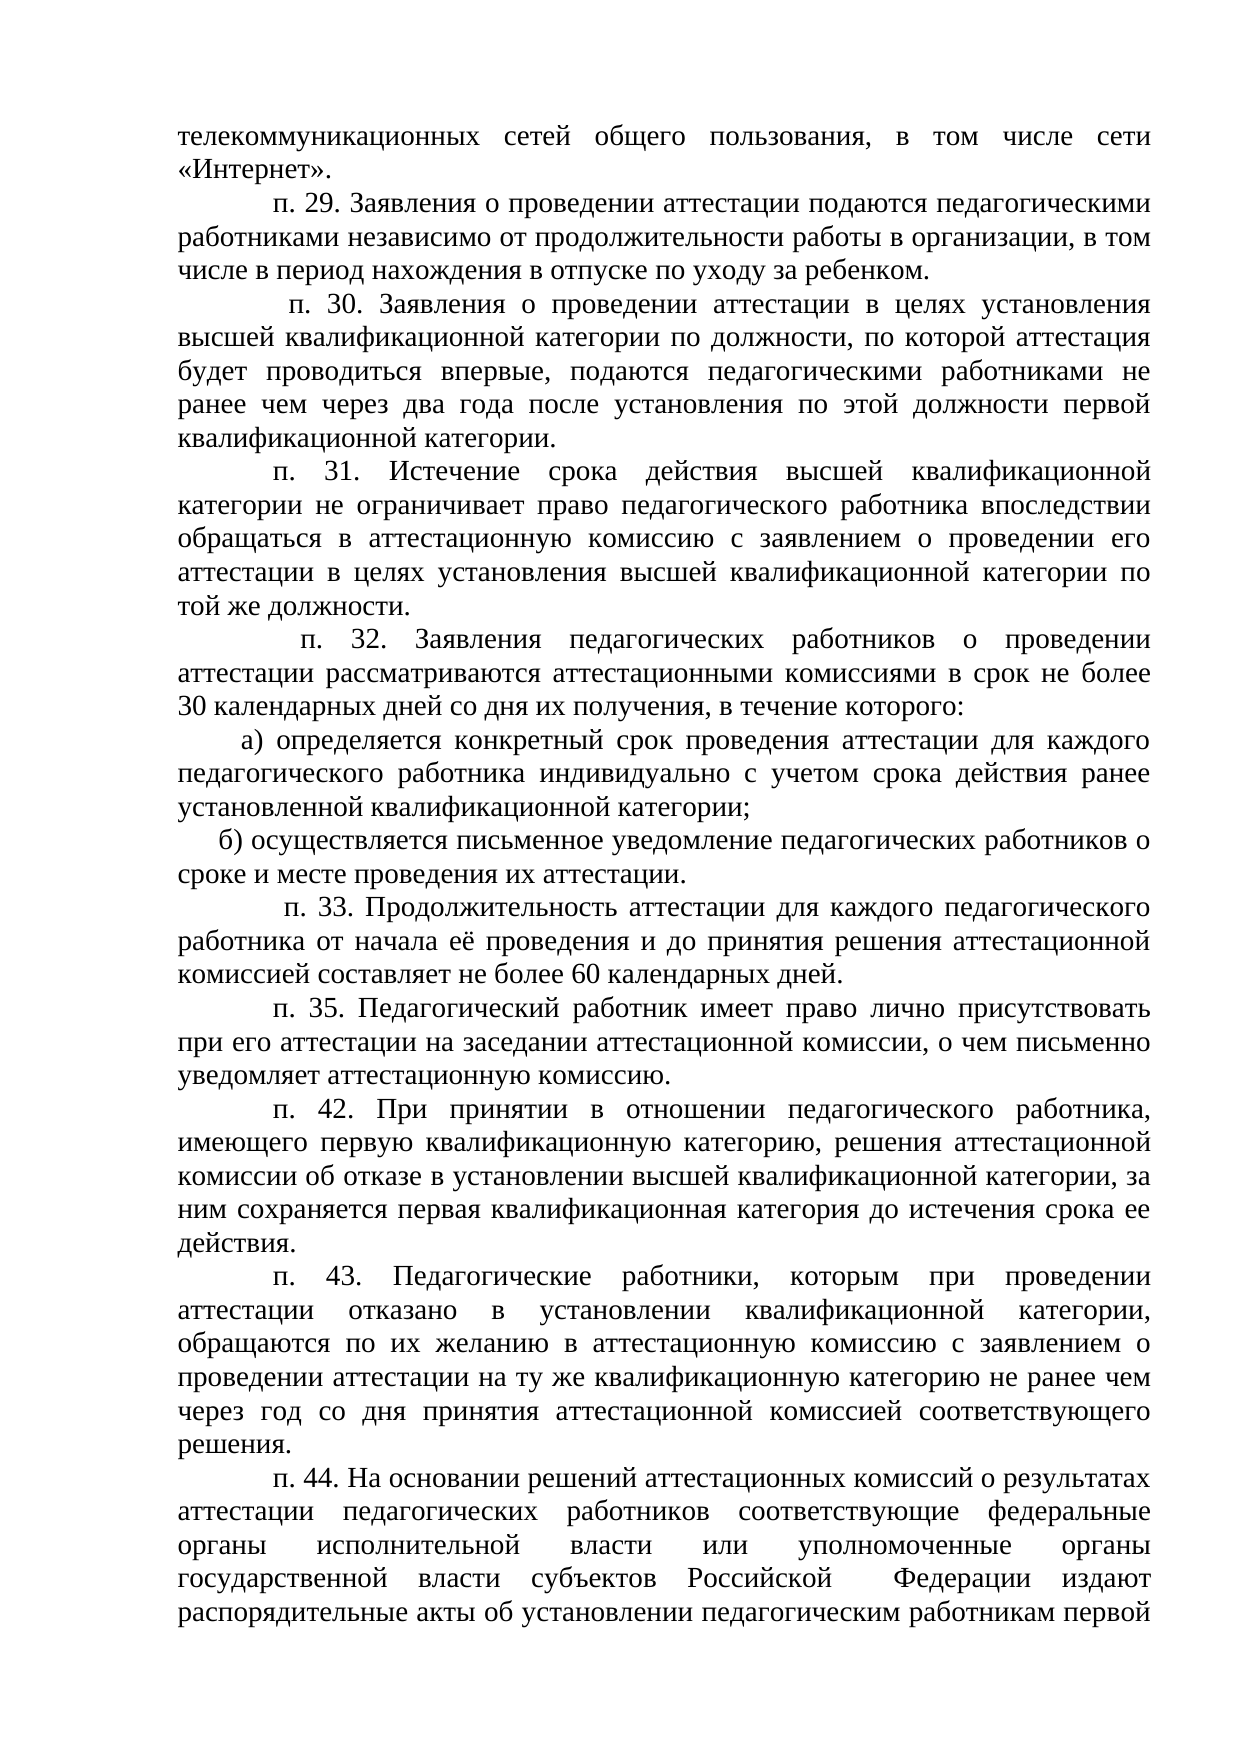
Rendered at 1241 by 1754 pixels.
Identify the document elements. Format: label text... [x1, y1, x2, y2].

text п. 43. Педагогические работники, которым при проведении аттестации отказано в установлении квалификационной категории, обращаются по их желанию в аттестационную комиссию с заявлением о проведении аттестации на ту же квалификационную категорию не ранее чем через год со дня принятия аттестационной комиссией соответствующего решения. [177, 1258, 1152, 1460]
text а) определяется конкретный срок проведения аттестации для каждого педагогического работника индивидуально с учетом срока действия ранее установленной квалификационной категории; [177, 722, 1152, 822]
text п. 31. Истечение срока действия высшей квалификационной категории не ограничивает право педагогического работника впоследствии обращаться в аттестационную комиссию с заявлением о проведении его аттестации в целях установления высшей квалификационной категории по той же должности. [177, 453, 1152, 621]
text п. 35. Педагогический работник имеет право лично присутствовать при его аттестации на заседании аттестационной комиссии, о чем письменно уведомляет аттестационную комиссию. [177, 990, 1152, 1091]
text п. 33. Продолжительность аттестации для каждого педагогического работника от начала её проведения и до принятия решения аттестационной комиссией составляет не более 60 календарных дней. [177, 889, 1152, 990]
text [177, 1460, 1152, 1627]
text п. 30. Заявления о проведении аттестации в целях установления высшей квалификационной категории по должности, по которой аттестация будет проводиться впервые, подаются педагогическими работниками не ранее чем через два года после установления по этой должности первой квалификационной категории. [177, 286, 1152, 453]
text п. 29. Заявления о проведении аттестации подаются педагогическими работниками независимо от продолжительности работы в организации, в том числе в период нахождения в отпуске по уходу за ребенком. [177, 185, 1152, 286]
text б) осуществляется письменное уведомление педагогических работников о сроке и месте проведения их аттестации. [177, 822, 1152, 889]
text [177, 118, 1152, 185]
text п. 42. При принятии в отношении педагогического работника, имеющего первую квалификационную категорию, решения аттестационной комиссии об отказе в установлении высшей квалификационной категории, за ним сохраняется первая квалификационная категория до истечения срока ее действия. [177, 1091, 1152, 1258]
text п. 32. Заявления педагогических работников о проведении аттестации рассматриваются аттестационными комиссиями в срок не более 30 календарных дней со дня их получения, в течение которого: [177, 621, 1152, 722]
